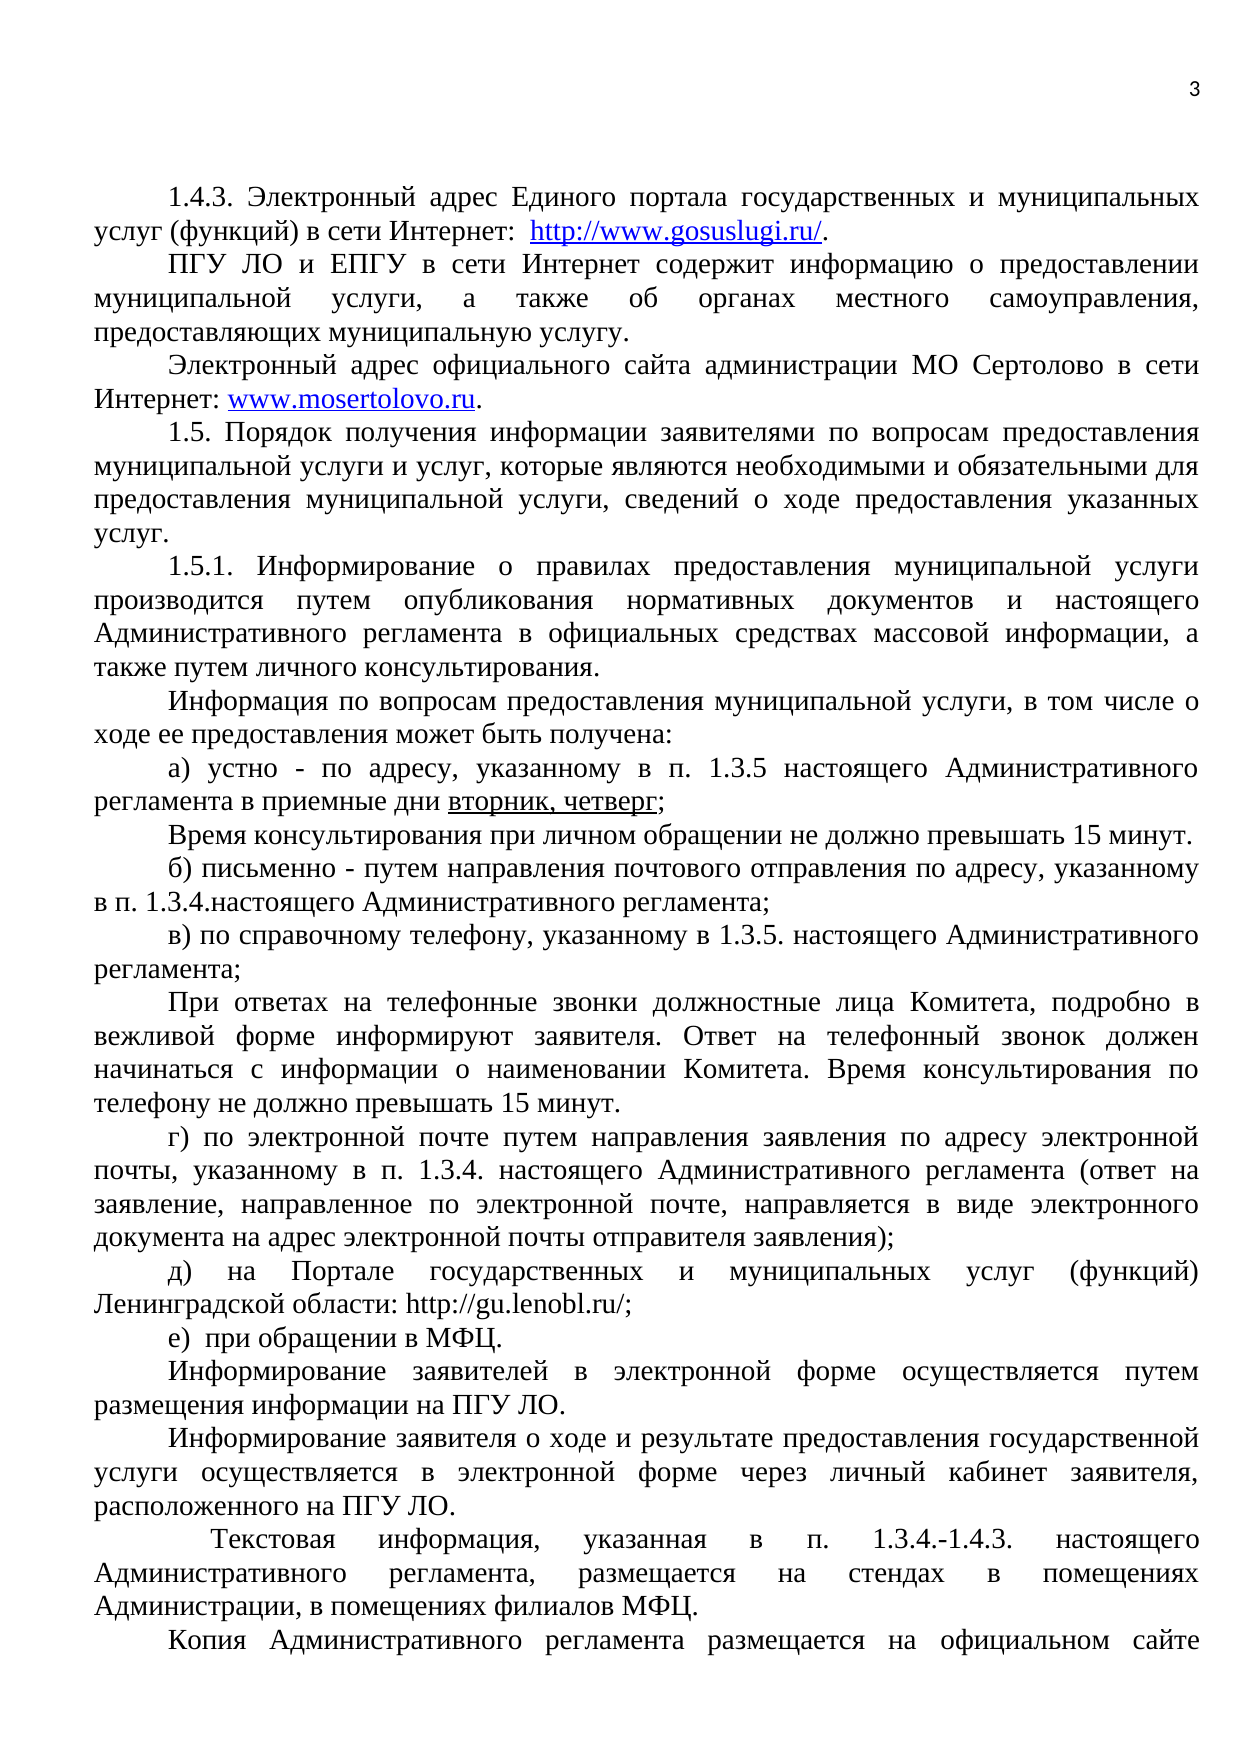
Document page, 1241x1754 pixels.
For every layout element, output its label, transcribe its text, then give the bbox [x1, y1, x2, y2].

text в) по справочному телефону, указанному в 1.3.5. настоящего Административного регламента; [94, 917, 1200, 984]
text ПГУ ЛО и ЕПГУ в сети Интернет содержит информацию о предоставлении муниципальной услуги, а также об органах местного самоуправления, предоставляющих муниципальную услугу. [94, 247, 1200, 347]
text Время консультирования при личном обращении не должно превышать 15 минут. [94, 817, 1200, 850]
text При ответах на телефонные звонки должностные лица Комитета, подробно в вежливой форме информируют заявителя. Ответ на телефонный звонок должен начинаться с информации о наименовании Комитета. Время консультирования по телефону не должно превышать 15 минут. [94, 984, 1200, 1119]
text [94, 1622, 1200, 1655]
text 1.4.3. Электронный адрес Единого портала государственных и муниципальных услуг (функций) в сети Интернет: http://www.gosuslugi.ru/. [94, 179, 1200, 247]
text Текстовая информация, указанная в п. 1.3.4.-1.4.3. настоящего Административного регламента, размещается на стендах в помещениях Администрации, в помещениях филиалов МФЦ. [94, 1521, 1200, 1622]
text Информирование заявителя о ходе и результате предоставления государственной услуги осуществляется в электронной форме через личный кабинет заявителя, расположенного на ПГУ ЛО. [94, 1421, 1200, 1521]
text а) устно - по адресу, указанному в п. 1.3.5 настоящего Административного регламента в приемные дни вторник, четверг; [94, 750, 1200, 817]
text Электронный адрес официального сайта администрации МО Сертолово в сети Интернет: www.mosertolovo.ru. [94, 347, 1200, 414]
text Информирование заявителей в электронной форме осуществляется путем размещения информации на ПГУ ЛО. [94, 1353, 1200, 1421]
text г) по электронной почте путем направления заявления по адресу электронной почты, указанному в п. 1.3.4. настоящего Административного регламента (ответ на заявление, направленное по электронной почте, направляется в виде электронного документа на адрес электронной почты отправителя заявления); [94, 1119, 1200, 1253]
text б) письменно - путем направления почтового отправления по адресу, указанному в п. 1.3.4.настоящего Административного регламента; [94, 850, 1200, 917]
title 1.5. Порядок получения информации заявителями по вопросам предоставления муниципальной услуги и услуг, которые являются необходимыми и обязательными для предоставления муниципальной услуги, сведений о ходе предоставления указанных услуг. [94, 414, 1200, 548]
text 1.5.1. Информирование о правилах предоставления муниципальной услуги производится путем опубликования нормативных документов и настоящего Административного регламента в официальных средствах массовой информации, а также путем личного консультирования. [94, 548, 1200, 683]
text е) при обращении в МФЦ. [94, 1320, 1200, 1353]
text Информация по вопросам предоставления муниципальной услуги, в том числе о ходе ее предоставления может быть получена: [94, 683, 1200, 750]
text д) на Портале государственных и муниципальных услуг (функций) Ленинградской области: http://gu.lenobl.ru/; [94, 1253, 1200, 1320]
